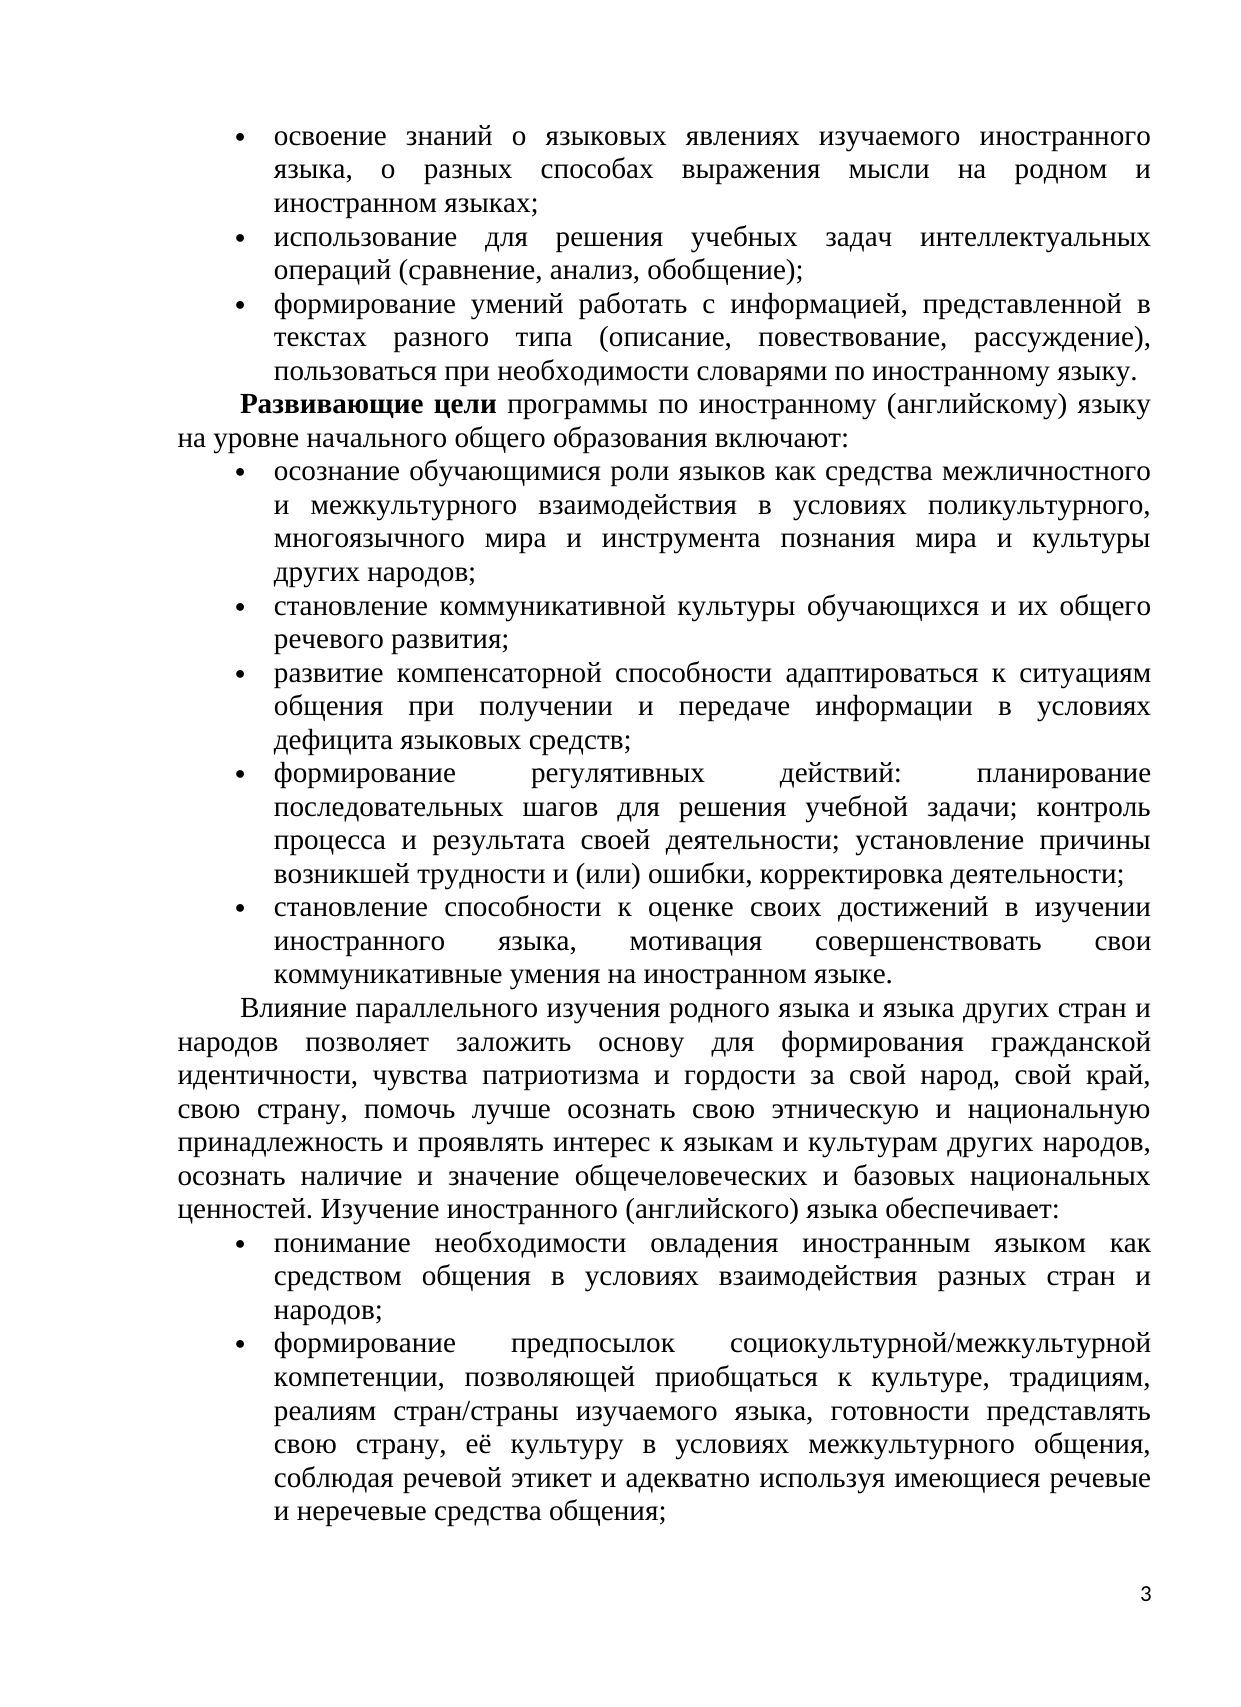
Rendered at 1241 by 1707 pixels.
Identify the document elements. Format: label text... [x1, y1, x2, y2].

text Развивающие цели программы по иностранному (английскому) языку на уровне начального общего образования включают: [177, 386, 1152, 453]
list формирование регулятивных действий: планирование последовательных шагов для решения учебной задачи; контроль процесса и результата своей деятельности; установление причины возникшей трудности и (или) ошибки, корректировка деятельности; [236, 755, 1152, 889]
list становление коммуникативной культуры обучающихся и их общего речевого развития; [236, 588, 1152, 655]
list осознание обучающимися роли языков как средства межличностного и межкультурного взаимодействия в условиях поликультурного, многоязычного мира и инструмента познания мира и культуры других народов; [236, 453, 1152, 588]
list формирование предпосылок социокультурной/межкультурной компетенции, позволяющей приобщаться к культуре, традициям, реалиям стран/страны изучаемого языка, готовности представлять свою страну, её культуру в условиях межкультурного общения, соблюдая речевой этикет и адекватно используя имеющиеся речевые и неречевые средства общения; [236, 1326, 1152, 1527]
list понимание необходимости овладения иностранным языком как средством общения в условиях взаимодействия разных стран и народов; [236, 1225, 1152, 1326]
text Влияние параллельного изучения родного языка и языка других стран и народов позволяет заложить основу для формирования гражданской идентичности, чувства патриотизма и гордости за свой народ, свой край, свою страну, помочь лучше осознать свою этническую и национальную принадлежность и проявлять интерес к языкам и культурам других народов, осознать наличие и значение общечеловеческих и базовых национальных ценностей. Изучение иностранного (английского) языка обеспечивает: [177, 990, 1152, 1225]
list освоение знаний о языковых явлениях изучаемого иностранного языка, о разных способах выражения мысли на родном и иностранном языках; [236, 118, 1152, 219]
list становление способности к оценке своих достижений в изучении иностранного языка, мотивация совершенствовать свои коммуникативные умения на иностранном языке. [236, 889, 1152, 990]
list формирование умений работать с информацией, представленной в текстах разного типа (описание, повествование, рассуждение), пользоваться при необходимости словарями по иностранному языку. [236, 286, 1152, 386]
list развитие компенсаторной способности адаптироваться к ситуациям общения при получении и передаче информации в условиях дефицита языковых средств; [236, 655, 1152, 755]
list использование для решения учебных задач интеллектуальных операций (сравнение, анализ, обобщение); [236, 219, 1152, 286]
